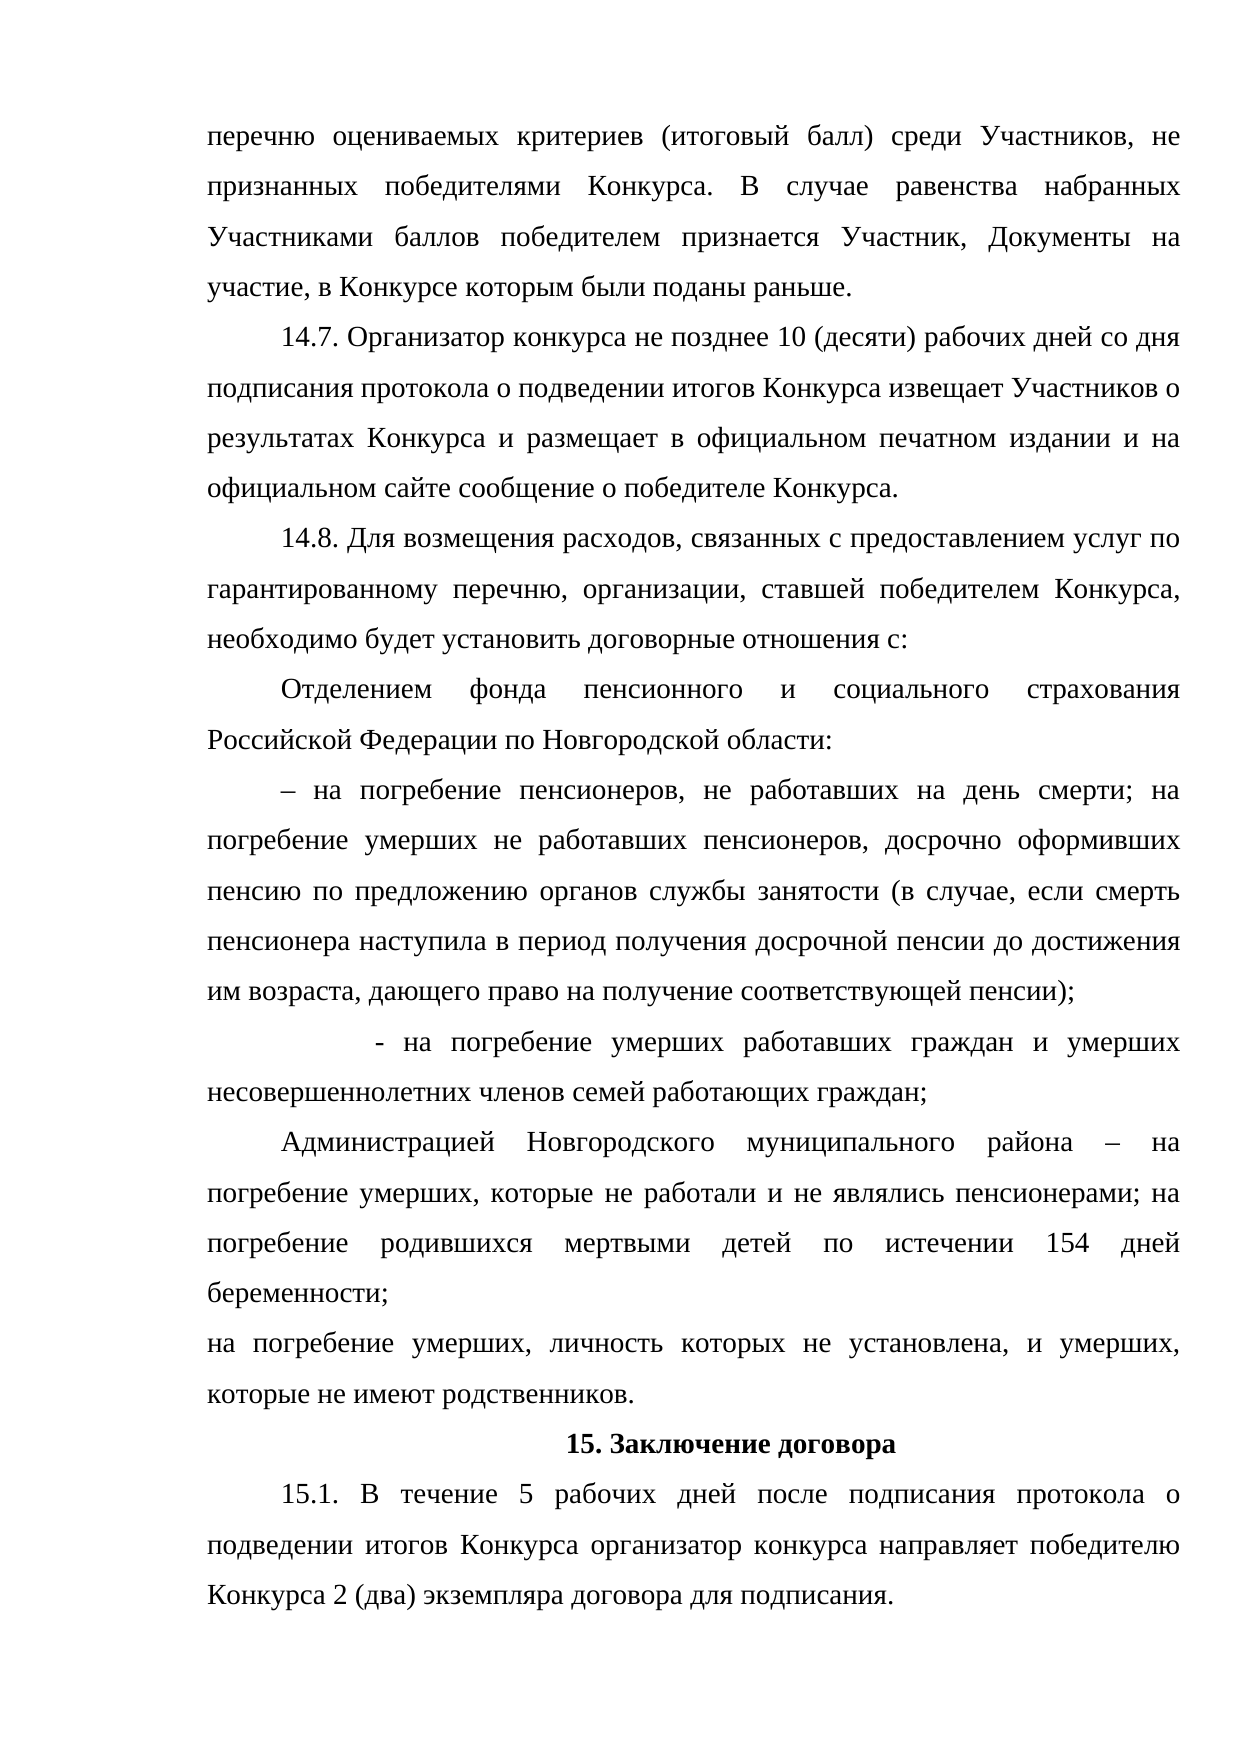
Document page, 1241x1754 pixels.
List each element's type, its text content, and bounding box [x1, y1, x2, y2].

text - на погребение умерших работавших граждан и умерших несовершеннолетних членов семей работающих граждан; [207, 1024, 1181, 1108]
text – на погребение пенсионеров, не работавших на день смерти; на погребение умерших не работавших пенсионеров, досрочно оформивших пенсию по предложению органов службы занятости (в случае, если смерть пенсионера наступила в период получения досрочной пенсии до достижения им возраста, дающего право на получение соответствующей пенсии); [207, 772, 1181, 1007]
text 15. Заключение договора [207, 1426, 1181, 1460]
text 14.8. Для возмещения расходов, связанных с предоставлением услуг по гарантированному перечню, организации, ставшей победителем Конкурса, необходимо будет установить договорные отношения с: [207, 521, 1181, 655]
text 15.1. В течение 5 рабочих дней после подписания протокола о подведении итогов Конкурса организатор конкурса направляет победителю Конкурса 2 (два) экземпляра договора для подписания. [207, 1477, 1181, 1611]
text Отделением фонда пенсионного и социального страхования Российской Федерации по Новгородской области: [207, 672, 1181, 755]
text 14.7. Организатор конкурса не позднее 10 (десяти) рабочих дней со дня подписания протокола о подведении итогов Конкурса извещает Участников о результатах Конкурса и размещает в официальном печатном издании и на официальном сайте сообщение о победителе Конкурса. [207, 319, 1181, 504]
text Администрацией Новгородского муниципального района – на погребение умерших, которые не работали и не являлись пенсионерами; на погребение родившихся мертвыми детей по истечении 154 дней беременности; на погребение умерших, личность которых не установлена, и умерших, которые не имеют родственников. [207, 1124, 1181, 1409]
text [207, 118, 1181, 303]
